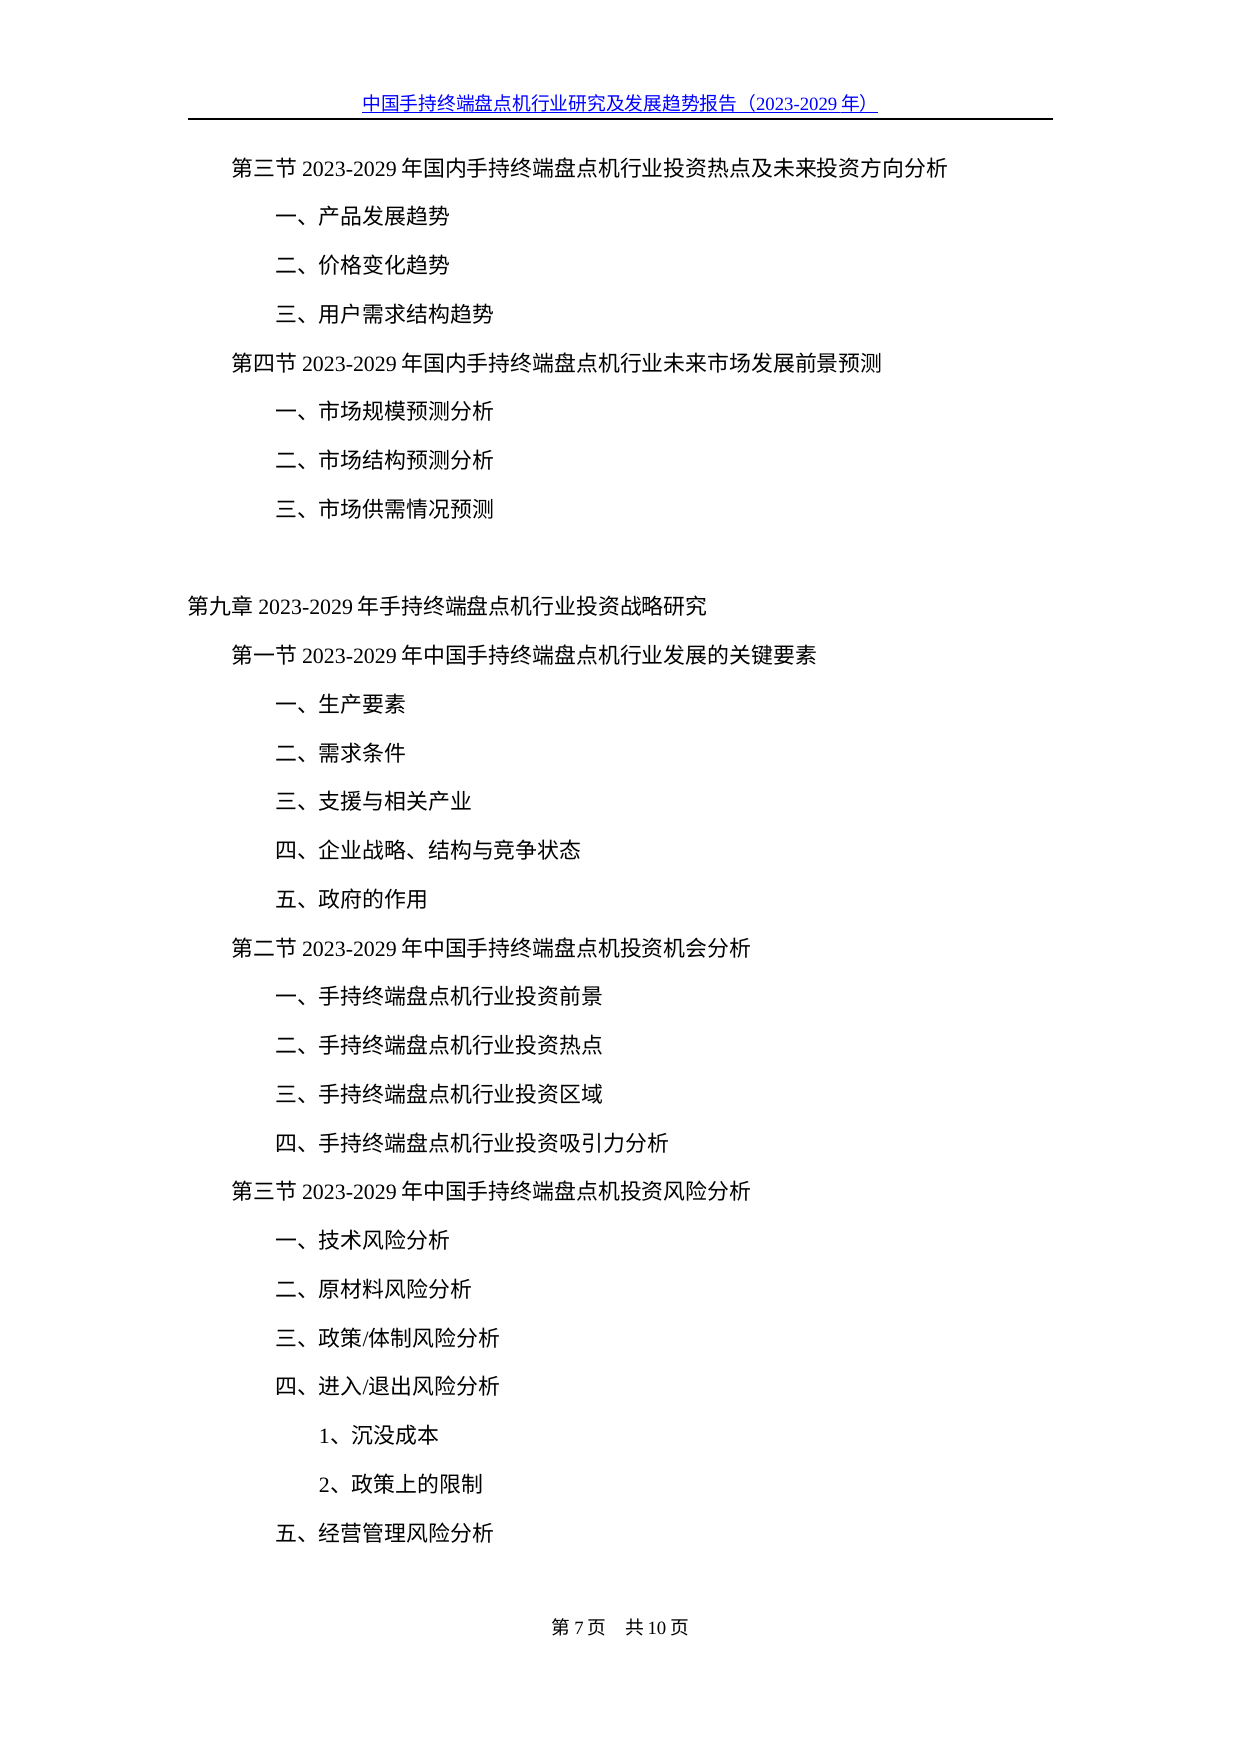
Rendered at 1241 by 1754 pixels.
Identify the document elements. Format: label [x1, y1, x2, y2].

text [187, 150, 1053, 1548]
